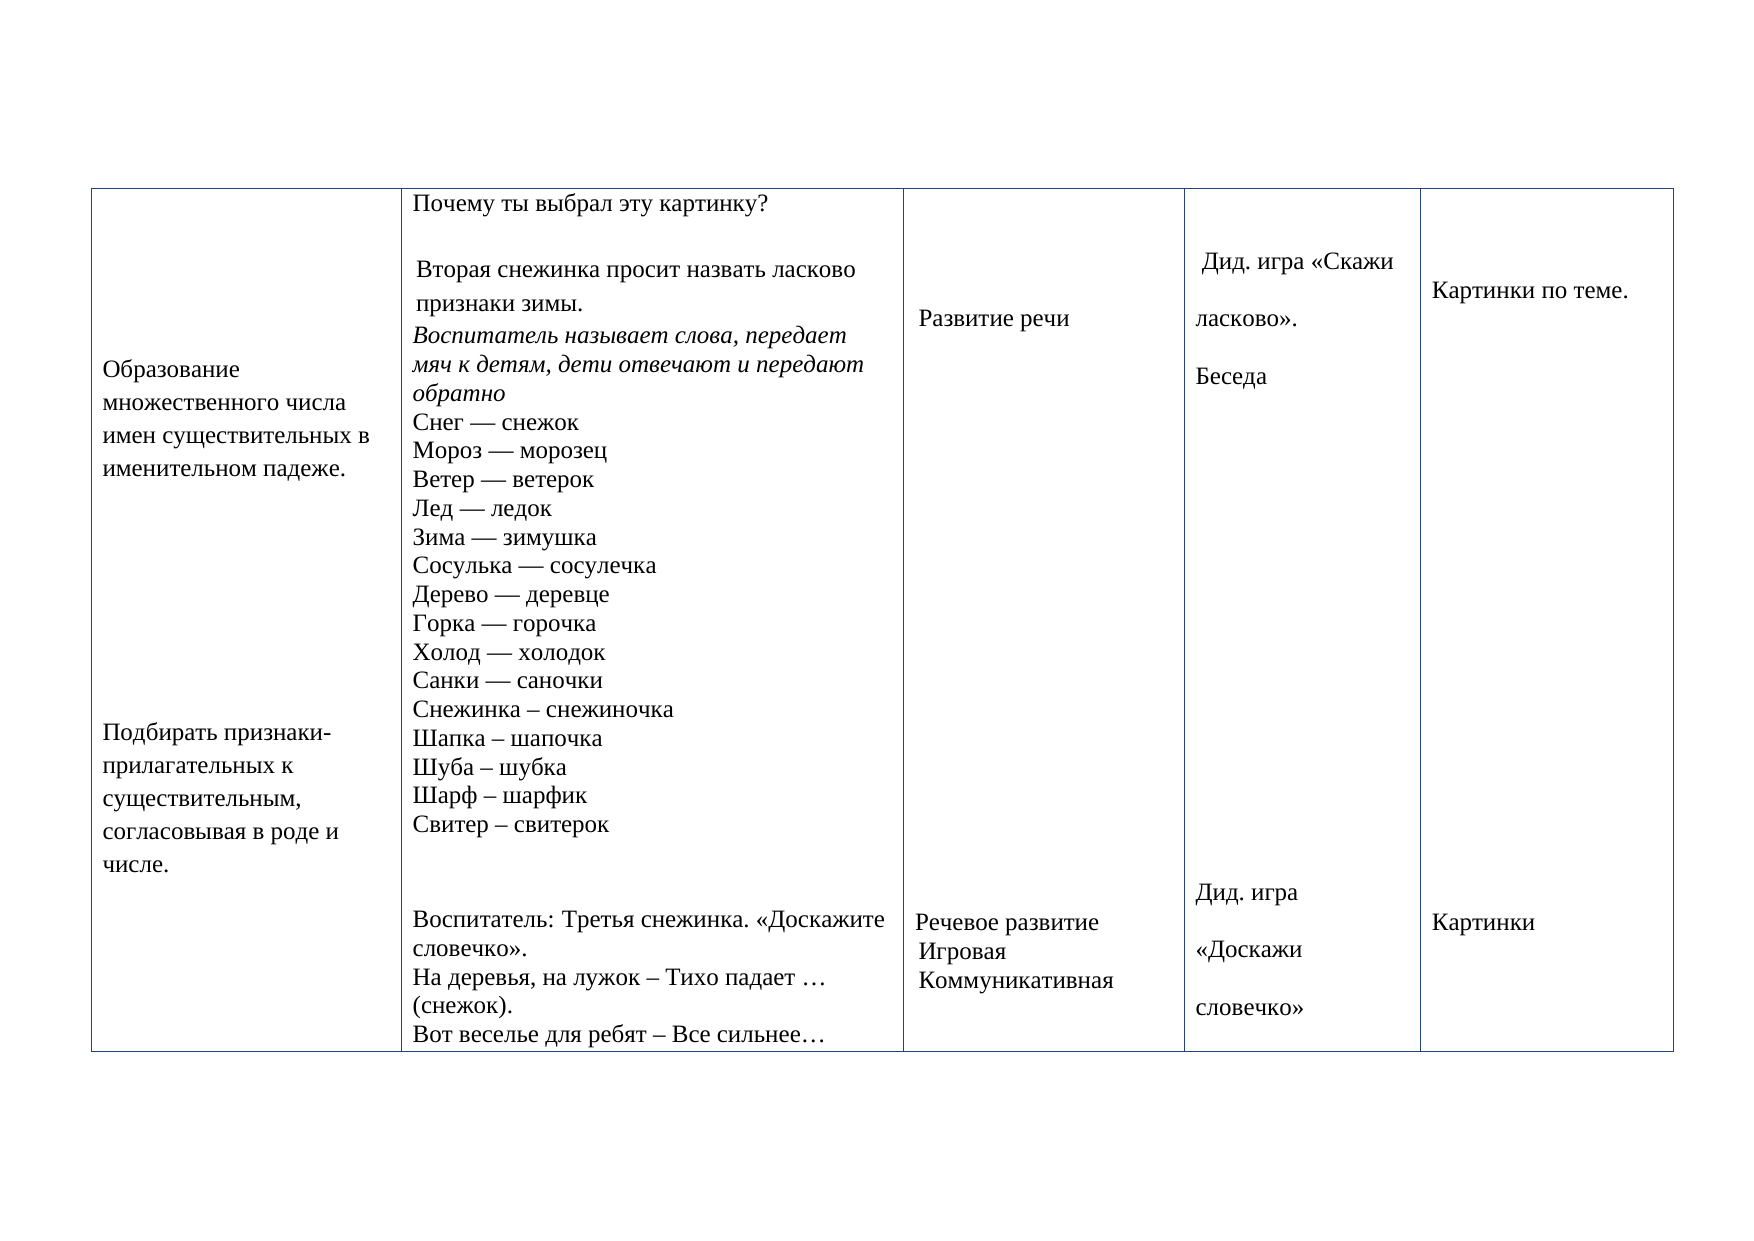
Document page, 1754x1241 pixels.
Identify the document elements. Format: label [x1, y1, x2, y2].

table_cell [904, 189, 1184, 1051]
table_cell [92, 189, 401, 1051]
table_cell [1421, 189, 1673, 1051]
table_cell [402, 189, 903, 1051]
table_cell [1185, 189, 1420, 1051]
